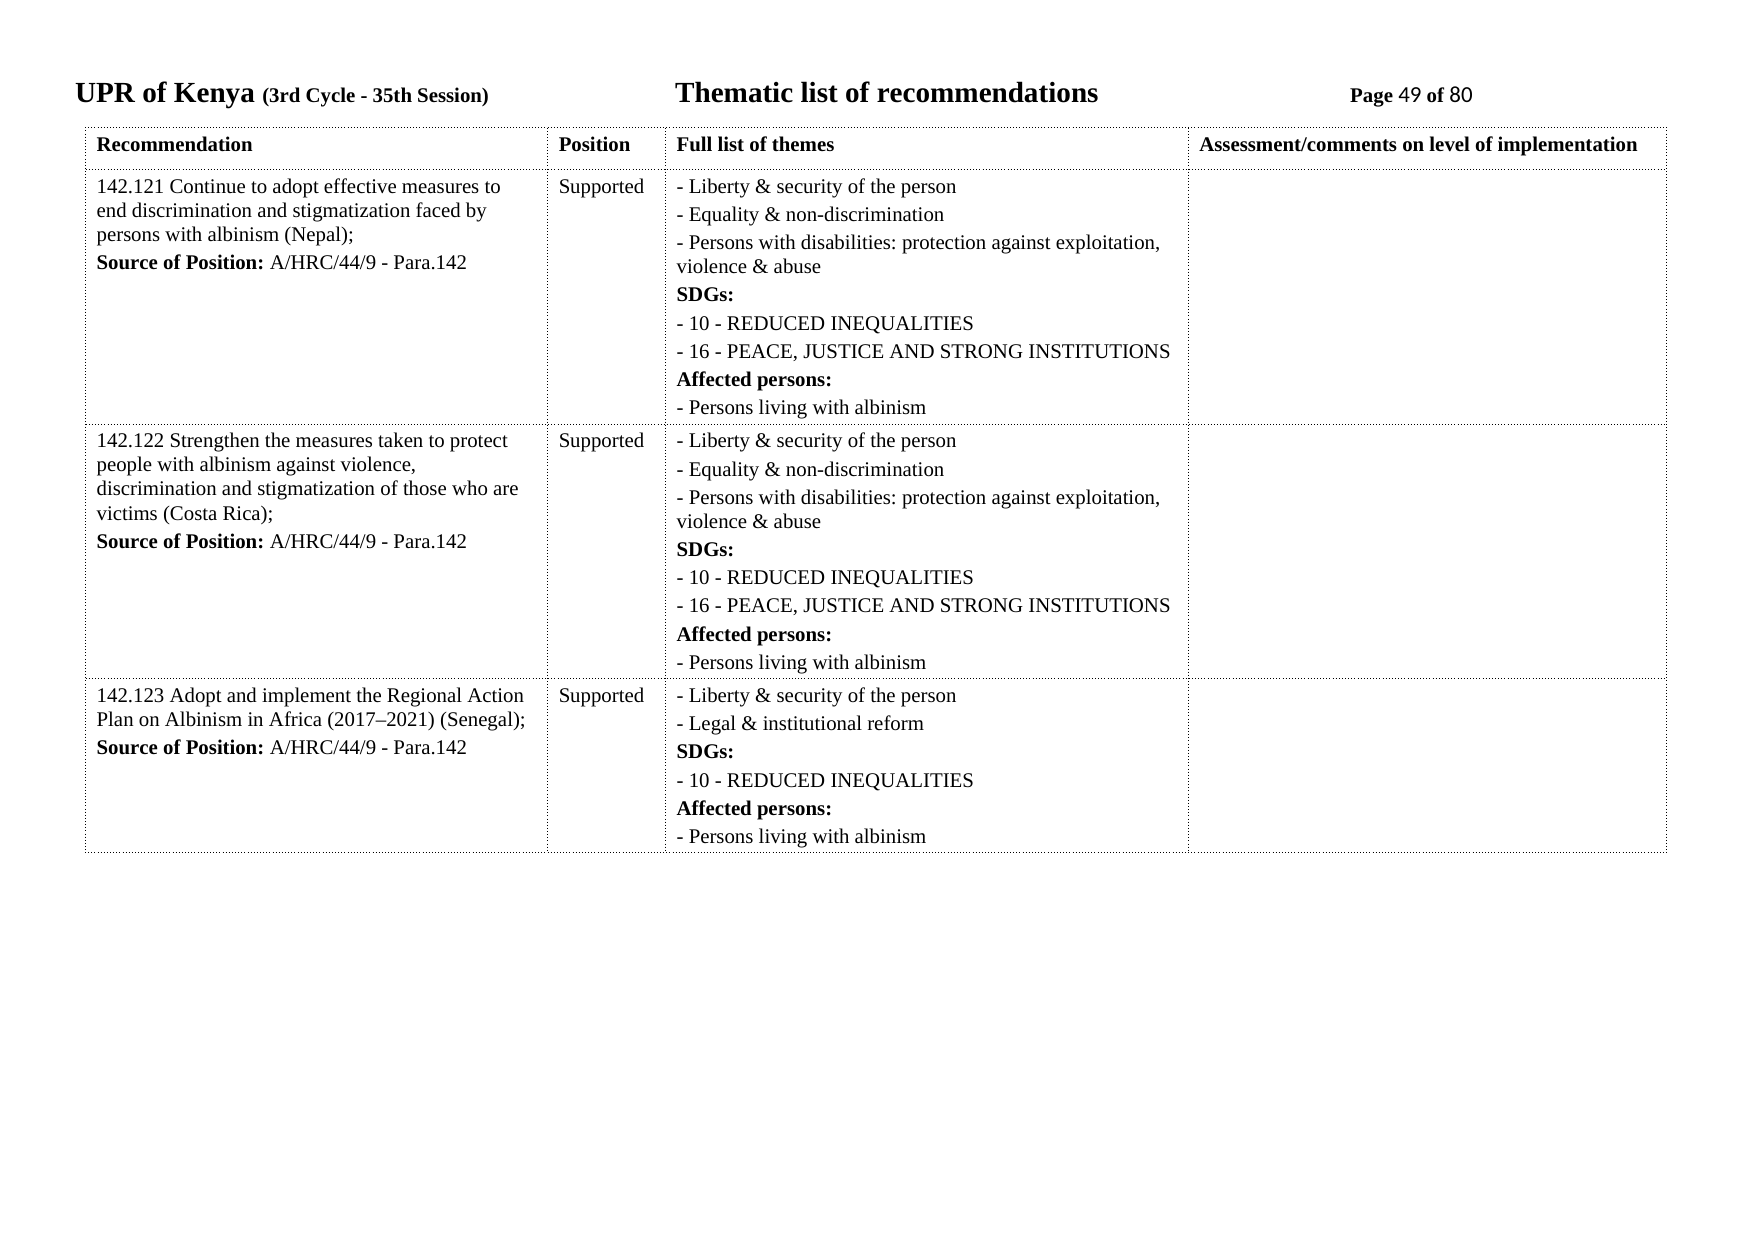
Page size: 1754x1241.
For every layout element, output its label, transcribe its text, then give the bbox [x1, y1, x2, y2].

table_header Assessment/comments on level of implementation [1188, 127, 1666, 169]
table_header Position [547, 127, 665, 169]
table_cell Supported [547, 678, 665, 852]
table_cell Supported [547, 424, 665, 678]
table_cell 142.123 Adopt and implement the Regional Action Plan on Albinism in Africa (2017–2021) (Senegal); Source of Position: A/HRC/44/9 - Para.142 [85, 678, 547, 852]
table_cell [1188, 424, 1666, 678]
table_cell 142.121 Continue to adopt effective measures to end discrimination and stigmatization faced by persons with albinism (Nepal); Source of Position: A/HRC/44/9 - Para.142 [85, 169, 547, 423]
table_cell [1188, 169, 1666, 423]
table_header Full list of themes [665, 127, 1188, 169]
table_cell - Liberty & security of the person - Equality & non-discrimination - Persons with disabilities: protection against exploitation, violence & abuse SDGs: - 10 - REDUCED INEQUALITIES - 16 - PEACE, JUSTICE AND STRONG INSTITUTIONS Affected persons: - Persons living with albinism [665, 424, 1188, 678]
table_header Recommendation [85, 127, 547, 169]
table_cell 142.122 Strengthen the measures taken to protect people with albinism against violence, discrimination and stigmatization of those who are victims (Costa Rica); Source of Position: A/HRC/44/9 - Para.142 [85, 424, 547, 678]
table_cell Supported [547, 169, 665, 423]
table_cell [1188, 678, 1666, 852]
table_cell - Liberty & security of the person - Legal & institutional reform SDGs: - 10 - REDUCED INEQUALITIES Affected persons: - Persons living with albinism [665, 678, 1188, 852]
table_cell - Liberty & security of the person - Equality & non-discrimination - Persons with disabilities: protection against exploitation, violence & abuse SDGs: - 10 - REDUCED INEQUALITIES - 16 - PEACE, JUSTICE AND STRONG INSTITUTIONS Affected persons: - Persons living with albinism [665, 169, 1188, 423]
